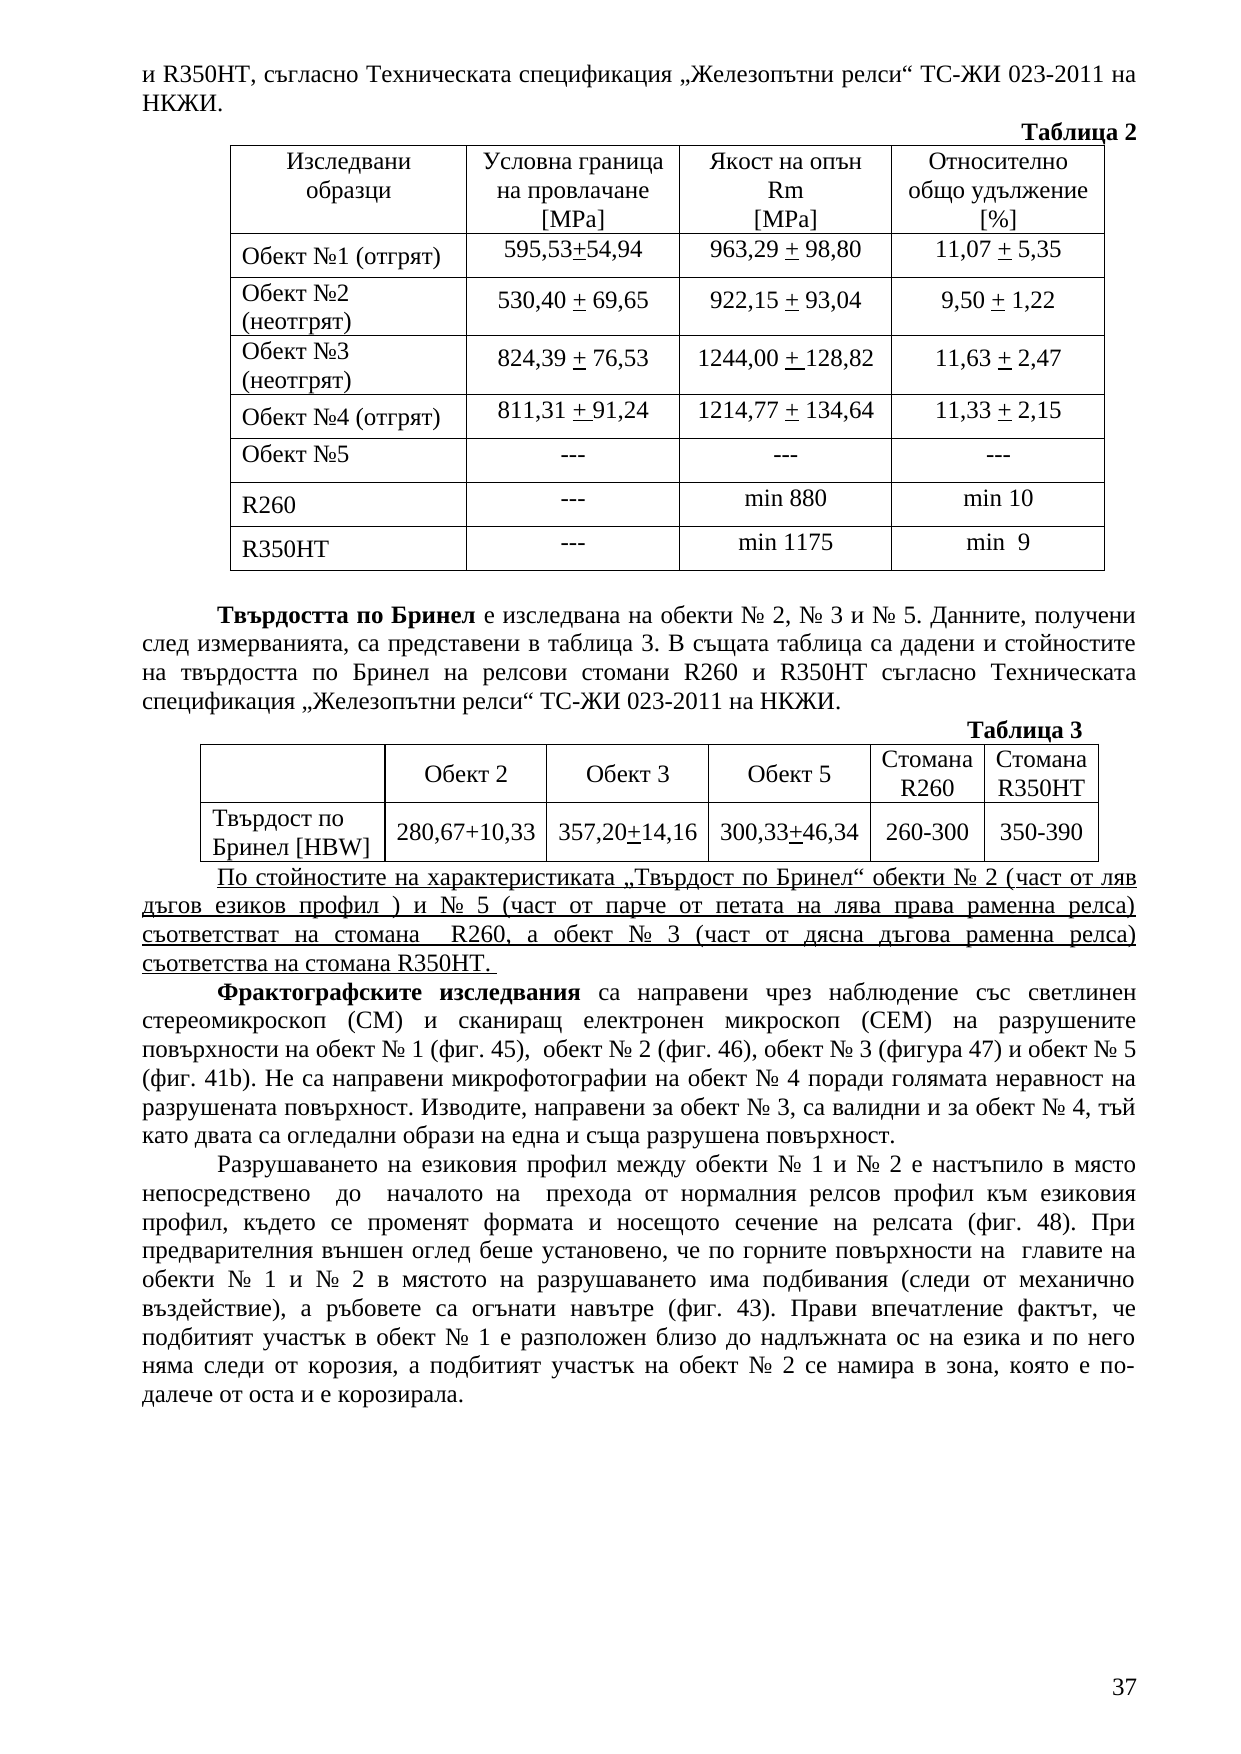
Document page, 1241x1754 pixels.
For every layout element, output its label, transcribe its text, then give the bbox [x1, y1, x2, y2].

table_cell 824,39 + 76,53 [467, 336, 679, 394]
table_cell Твърдост по Бринел [HBW] [201, 803, 384, 861]
table_cell 11,63 + 2,47 [892, 336, 1104, 394]
list Твърдостта по Бринел е изследвана на обекти № 2, № 3 и № 5. Данните, получени след измерванията, са представени в таблица 3. В същата таблица са дадени и стойностите на твърдостта по Бринел на релсови стомани R260 и R350HT съгласно Техническата спецификация „Железопътни релси“ ТС-ЖИ 023-2011 на НКЖИ. [142, 600, 1137, 715]
table_cell 595,53+54,94 [467, 234, 679, 277]
list Фрактографските изследвания са направени чрез наблюдение със светлинен стереомикроскоп (СМ) и сканиращ електронен микроскоп (СЕМ) на разрушените повърхности на обект № 1 (фиг. 45), обект № 2 (фиг. 46), обект № 3 (фигура 47) и обект № 5 (фиг. 41b). Не са направени микрофотографии на обект № 4 поради голямата неравност на разрушената повърхност. Изводите, направени за обект № 3, са валидни и за обект № 4, тъй като двата са огледални образи на една и съща разрушена повърхност. [142, 977, 1137, 1149]
table_cell R260 [231, 483, 466, 526]
table_cell --- [467, 439, 679, 482]
table_cell 350-390 [985, 803, 1098, 861]
table_header Стомана R260 [871, 745, 984, 802]
table_cell min 1175 [680, 527, 891, 570]
table_cell Обект №4 (отгрят) [231, 395, 466, 438]
text Разрушаването на езиковия профил между обекти № 1 и № 2 е настъпило в място непосредствено до началото на прехода от нормалния релсов профил към езиковия профил, където се променят формата и носещото сечение на релсата (фиг. 48). При предварителния външен оглед беше установено, че по горните повърхности на главите на обекти № 1 и № 2 в мястото на разрушаването има подбивания (следи от механично въздействие), а ръбовете са огънати навътре (фиг. 43). Прави впечатление фактът, че подбитият участък в обект № 1 е разположен близо до надлъжната ос на езика и по него няма следи от корозия, а подбитият участък на обект № 2 се намира в зона, която е по-далече от оста и е корозирала. [142, 1149, 1137, 1408]
table_cell R350HT [231, 527, 466, 570]
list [142, 59, 1137, 117]
table_cell 1214,77 + 134,64 [680, 395, 891, 438]
table_header Стомана R350HT [985, 745, 1098, 802]
table_header Обект 2 [386, 745, 546, 802]
list Таблица 2 [142, 117, 1137, 145]
table_header Условна граница на провлачане [MPa] [467, 146, 679, 233]
table_cell --- [680, 439, 891, 482]
table_cell --- [467, 483, 679, 526]
table_header Изследвани образци [231, 146, 466, 233]
table_header Якост на опън Rm [MPa] [680, 146, 891, 233]
text Таблица 3 [967, 715, 1137, 743]
table_cell min 880 [680, 483, 891, 526]
table_cell 963,29 + 98,80 [680, 234, 891, 277]
table_cell --- [467, 527, 679, 570]
table_cell 922,15 + 93,04 [680, 278, 891, 335]
table_cell Обект №1 (отгрят) [231, 234, 466, 277]
table_cell Обект №5 [231, 439, 466, 482]
table_cell Обект №2 (неотгрят) [231, 278, 466, 335]
table_cell 357,20+14,16 [547, 803, 708, 861]
table_cell 260-300 [871, 803, 984, 861]
table_header Относително общо удължение [%] [892, 146, 1104, 233]
table_cell --- [892, 439, 1104, 482]
table_header Обект 5 [709, 745, 870, 802]
table_cell Обект №3 (неотгрят) [231, 336, 466, 394]
table_cell 1244,00 + 128,82 [680, 336, 891, 394]
table_cell min 9 [892, 527, 1104, 570]
table_cell 11,33 + 2,15 [892, 395, 1104, 438]
table_header [201, 745, 384, 802]
table_cell min 10 [892, 483, 1104, 526]
table_cell 300,33+46,34 [709, 803, 870, 861]
table_header Обект 3 [547, 745, 708, 802]
table_cell 811,31 + 91,24 [467, 395, 679, 438]
table_cell 280,67+10,33 [386, 803, 546, 861]
table_cell 530,40 + 69,65 [467, 278, 679, 335]
table_cell 9,50 + 1,22 [892, 278, 1104, 335]
list По стойностите на характеристиката „Твърдост по Бринел“ обекти № 2 (част от ляв дъгов езиков профил ) и № 5 (част от парче от петата на лява права раменна релса) съответстват на стомана R260, а обект № 3 (част от дясна дъгова раменна релса) съответства на стомана R350HT. [142, 862, 1137, 977]
table_cell 11,07 + 5,35 [892, 234, 1104, 277]
